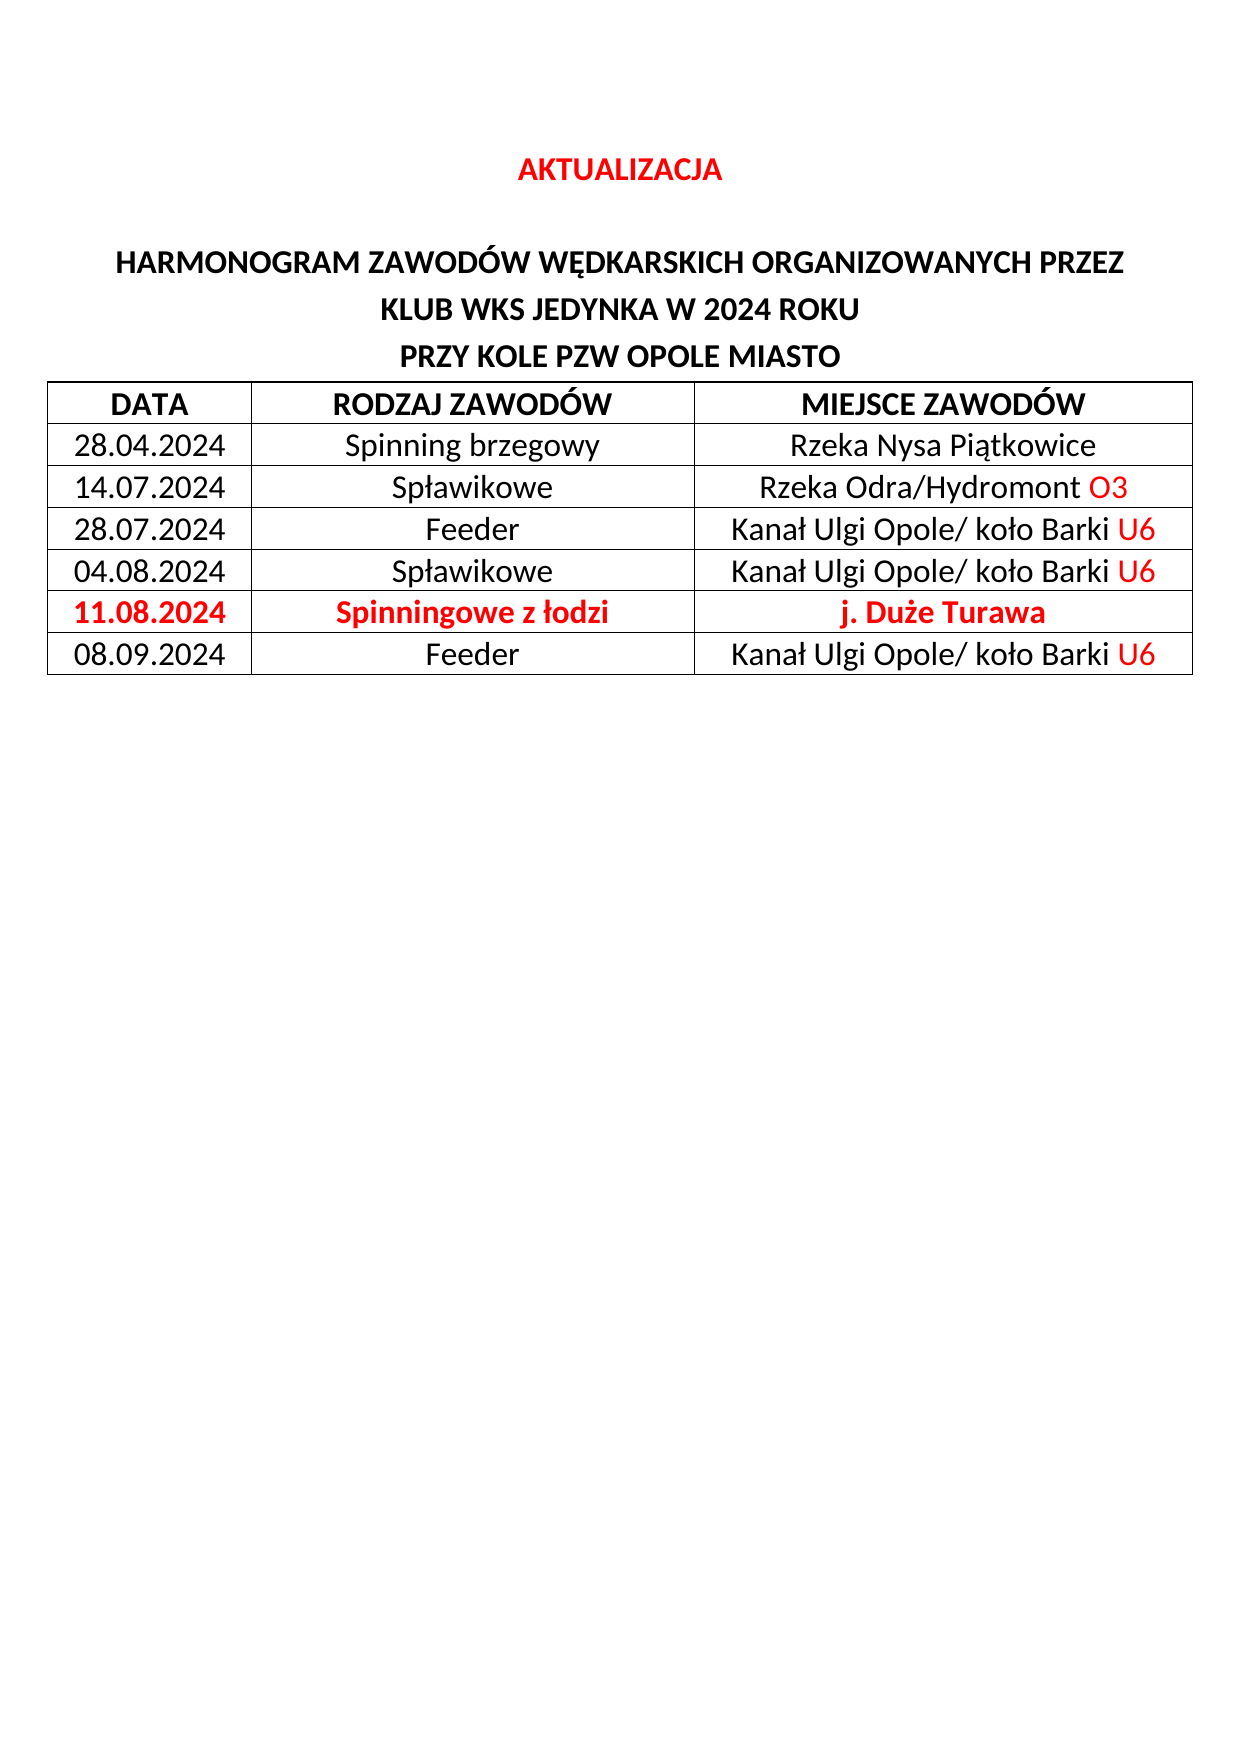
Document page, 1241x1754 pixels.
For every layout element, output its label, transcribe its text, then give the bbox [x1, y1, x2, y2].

table_header RODZAJ ZAWODÓW [252, 383, 694, 423]
table_cell Feeder [252, 633, 694, 674]
table_cell Rzeka Odra/Hydromont O3 [695, 466, 1192, 507]
table_cell Rzeka Nysa Piątkowice [695, 424, 1192, 465]
table_cell Spławikowe [252, 466, 694, 507]
table_cell 28.07.2024 [48, 508, 251, 548]
table_cell Spławikowe [252, 550, 694, 590]
table_cell Kanał Ulgi Opole/ koło Barki U6 [695, 508, 1192, 548]
table_header DATA [48, 383, 251, 423]
text AKTUALIZACJA [59, 148, 1181, 188]
table_header MIEJSCE ZAWODÓW [695, 383, 1192, 423]
table_cell 08.09.2024 [48, 633, 251, 674]
table_cell 14.07.2024 [48, 466, 251, 507]
table_cell j. Duże Turawa [695, 591, 1192, 632]
table_cell Kanał Ulgi Opole/ koło Barki U6 [695, 550, 1192, 590]
text KLUB WKS JEDYNKA W 2024 ROKU [59, 288, 1181, 329]
table_cell 28.04.2024 [48, 424, 251, 465]
table_cell Spinning brzegowy [252, 424, 694, 465]
text HARMONOGRAM ZAWODÓW WĘDKARSKICH ORGANIZOWANYCH PRZEZ [59, 241, 1181, 282]
table_cell 11.08.2024 [48, 591, 251, 632]
table_cell Kanał Ulgi Opole/ koło Barki U6 [695, 633, 1192, 674]
table_cell Spinningowe z łodzi [252, 591, 694, 632]
table_cell 04.08.2024 [48, 550, 251, 590]
text PRZY KOLE PZW OPOLE MIASTO [59, 335, 1181, 375]
table_cell Feeder [252, 508, 694, 548]
